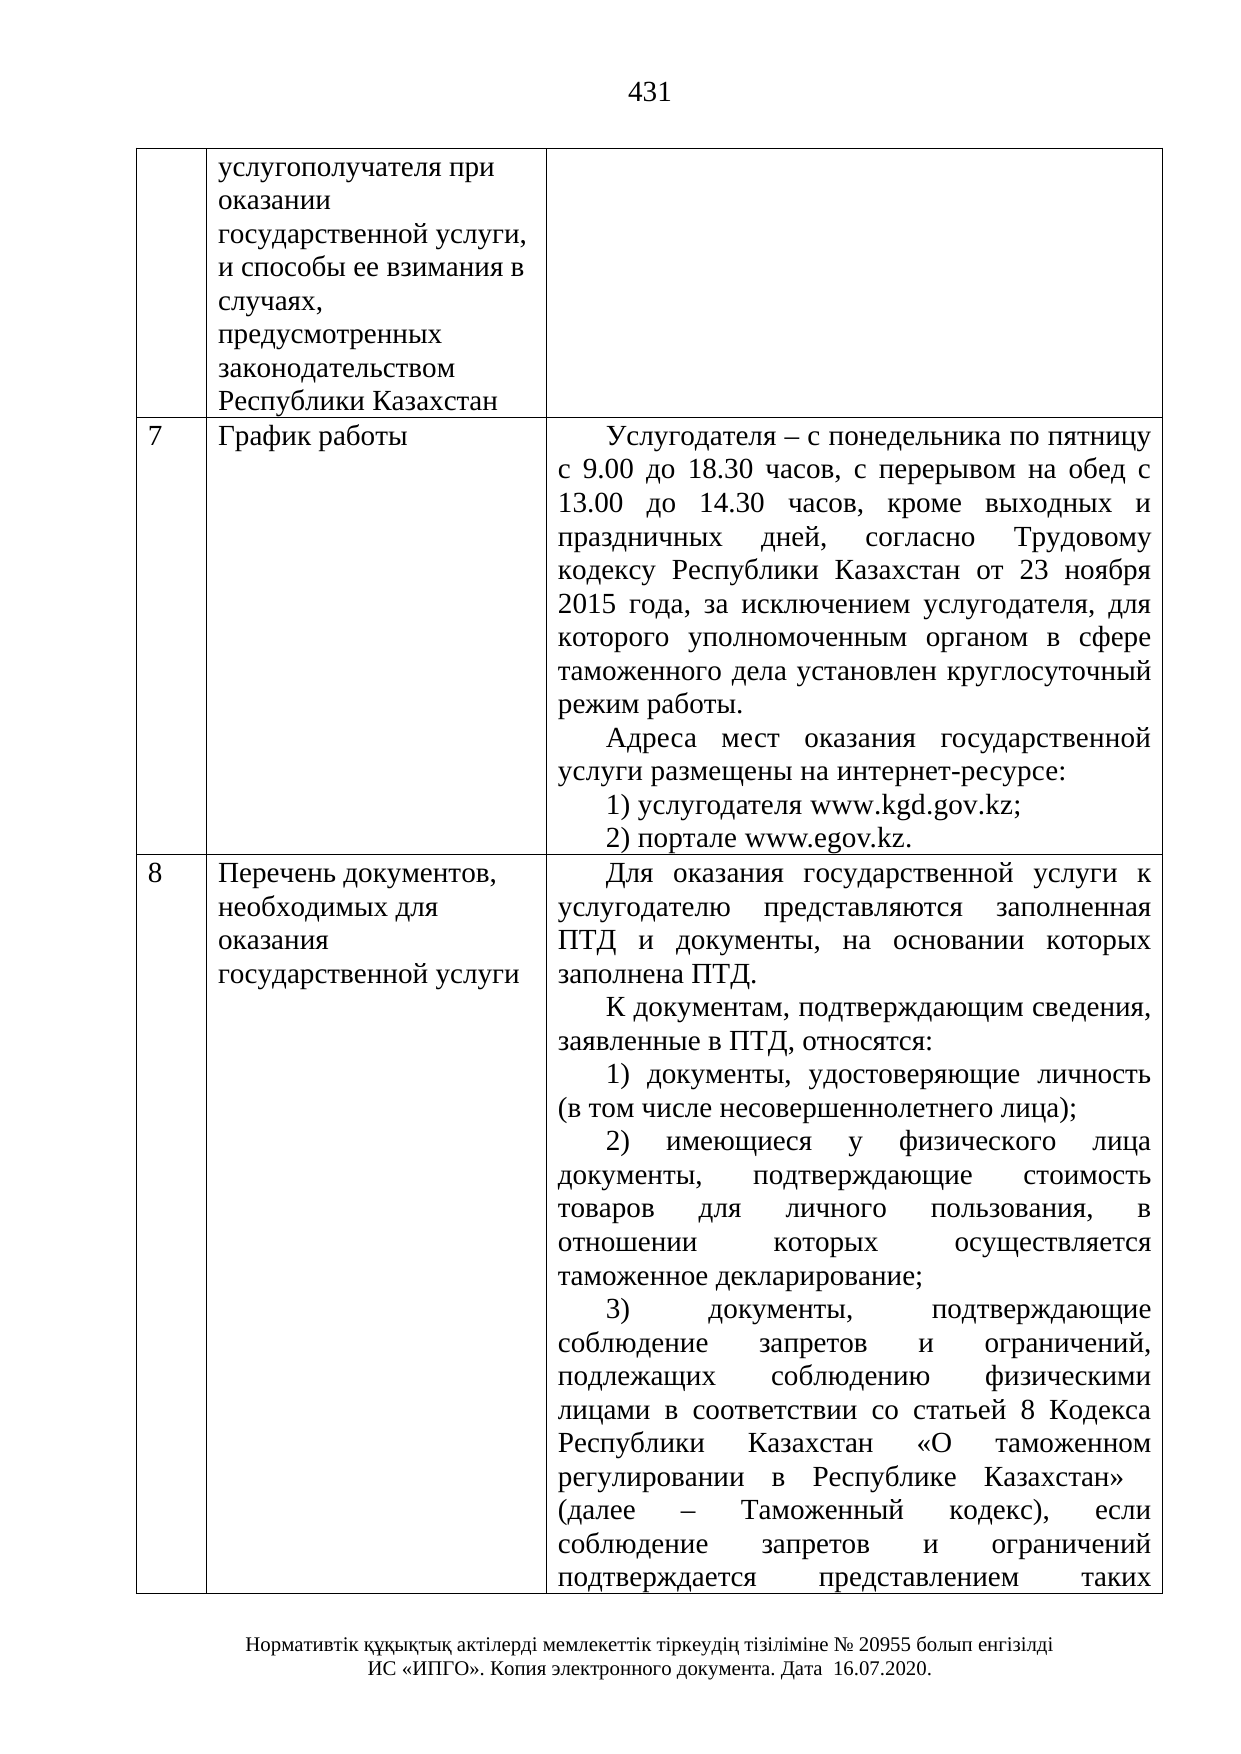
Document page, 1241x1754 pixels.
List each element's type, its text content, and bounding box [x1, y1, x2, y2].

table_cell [207, 149, 546, 417]
table_cell 7 [137, 418, 206, 854]
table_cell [547, 149, 1162, 417]
table_cell 6 [137, 149, 206, 417]
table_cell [207, 855, 546, 1593]
table_cell 8 [137, 855, 206, 1593]
table_cell Услугодателя – с понедельника по пятницу с 9.00 до 18.30 часов, с перерывом на обед с 13.00 до 14.30 часов, кроме выходных и праздничных дней, согласно Трудовому кодексу Республики Казахстан от 23 ноября 2015 года, за исключением услугодателя, для которого уполномоченным органом в сфере таможенного дела установлен круглосуточный режим работы. Адреса мест оказания государственной услуги размещены на интернет-ресурсе: 1) услугодателя www.kgd.gov.kz; 2) портале www.egov.kz. [547, 418, 1162, 854]
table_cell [547, 855, 1162, 1593]
table_cell График работы [207, 418, 546, 854]
